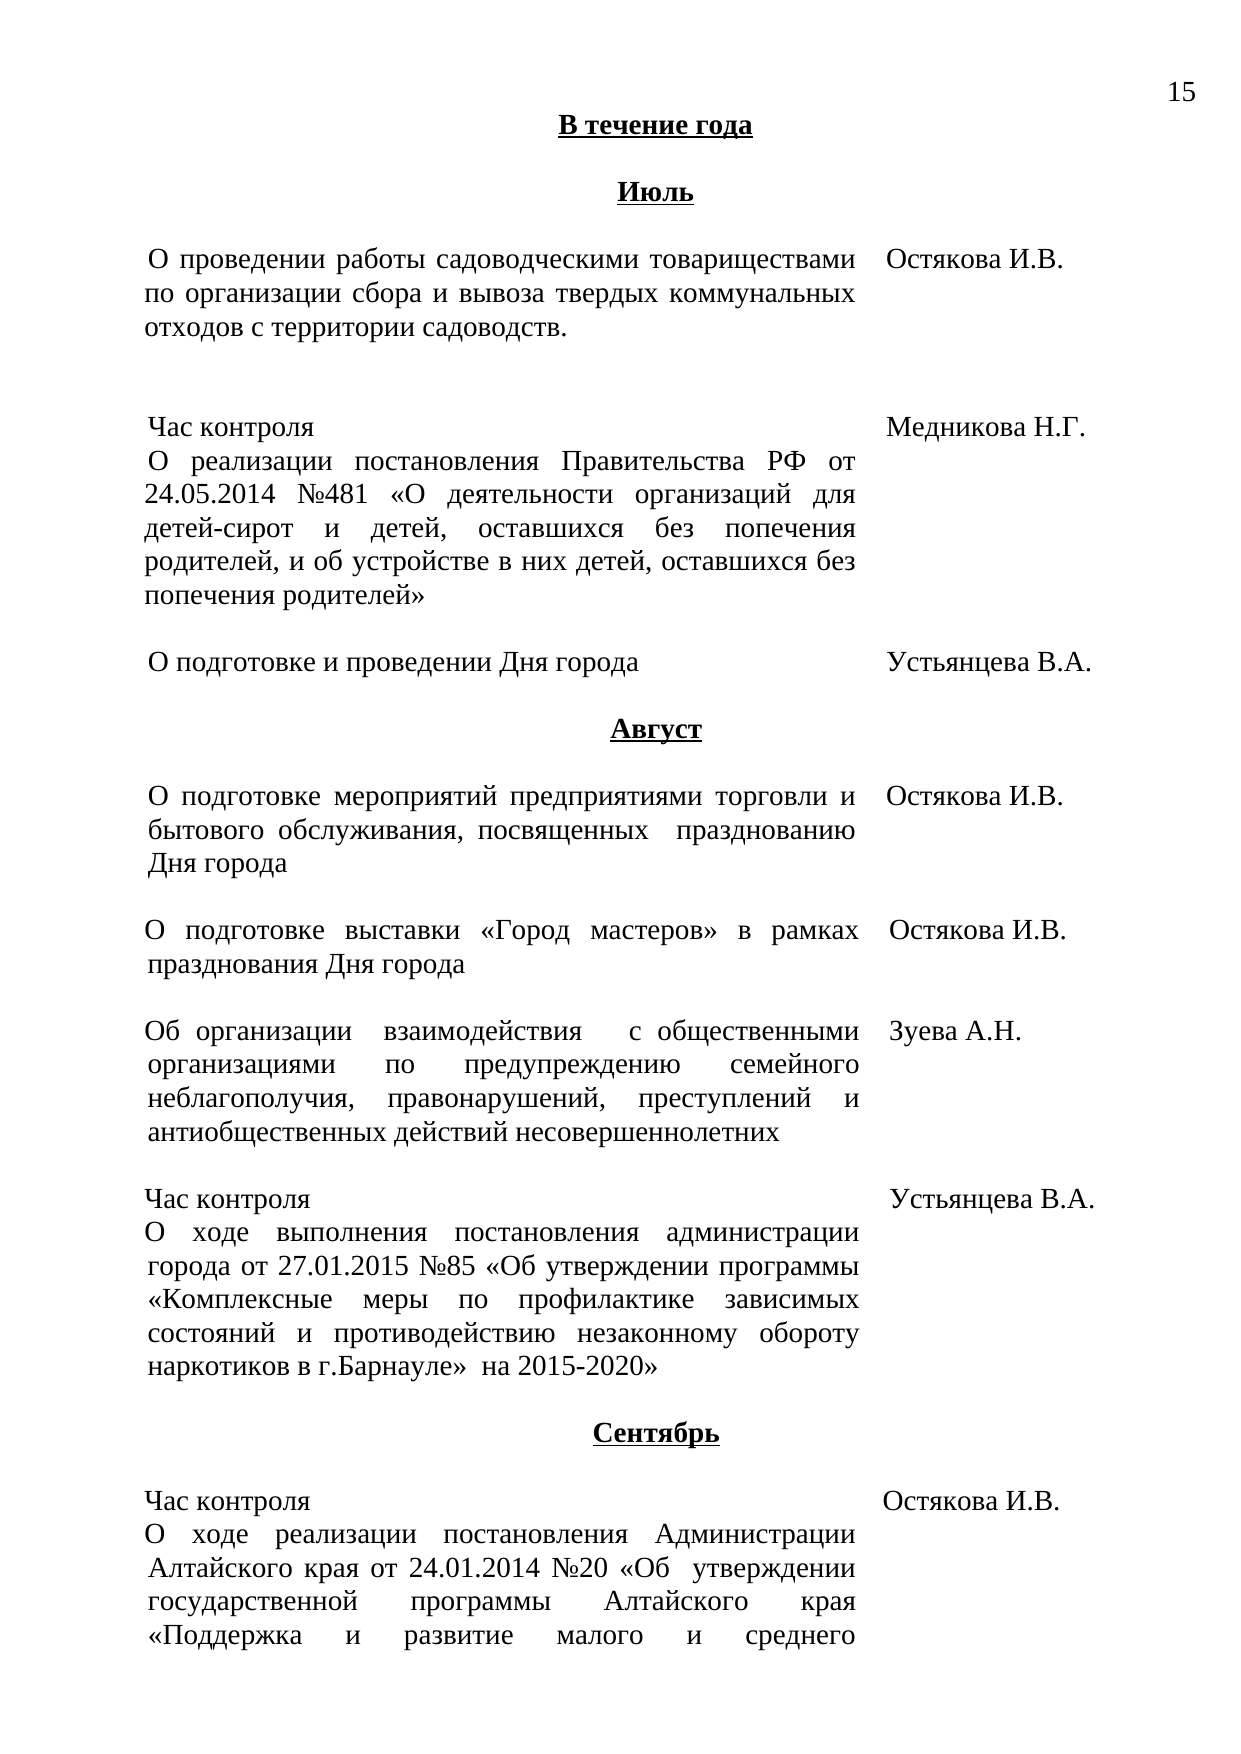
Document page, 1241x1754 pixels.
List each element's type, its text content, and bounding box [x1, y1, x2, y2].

table_cell Час контроля О реализации постановления Правительства РФ от 24.05.2014 №481 «О деятельности организаций для детей-сирот и детей, оставшихся без попечения родителей, и об устройстве в них детей, оставшихся без попечения родителей» [133, 342, 871, 611]
table_cell О подготовке мероприятий предприятиями торговли и бытового обслуживания, посвященных празднованию Дня города [133, 778, 871, 879]
table_cell Зуева А.Н. [871, 980, 1167, 1147]
table_cell Остякова И.В. [871, 208, 1167, 342]
table_cell Об организации взаимодействия с общественными организациями по предупреждению семейного неблагополучия, правонарушений, преступлений и антиобщественных действий несовершеннолетних [133, 980, 871, 1147]
table_cell Час контроля О ходе выполнения постановления администрации города от 27.01.2015 №85 «Об утверждении программы «Комплексные меры по профилактике зависимых состояний и противодействию незаконному обороту наркотиков в г.Барнауле» на 2015-2020» [133, 1147, 871, 1382]
table_cell О проведении работы садоводческими товариществами по организации сбора и вывоза твердых коммунальных отходов с территории садоводств. [133, 208, 871, 342]
table_cell О подготовке выставки «Город мастеров» в рамках празднования Дня города [133, 879, 871, 979]
table_cell Остякова И.В. [871, 879, 1167, 979]
table_cell О подготовке и проведении Дня города [133, 611, 871, 678]
table_cell Сентябрь [133, 1382, 1167, 1483]
table_cell Остякова И.В. [871, 1483, 1167, 1650]
table_cell Устьянцева В.А. [871, 611, 1167, 678]
table_cell Июль [133, 141, 1167, 208]
table_cell Устьянцева В.А. [871, 1147, 1167, 1382]
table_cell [133, 1483, 871, 1650]
table_cell Остякова И.В. [871, 778, 1167, 879]
table_cell Медникова Н.Г. [871, 342, 1167, 611]
table_cell В течение года [133, 108, 1167, 141]
table_cell Август [133, 678, 1167, 778]
